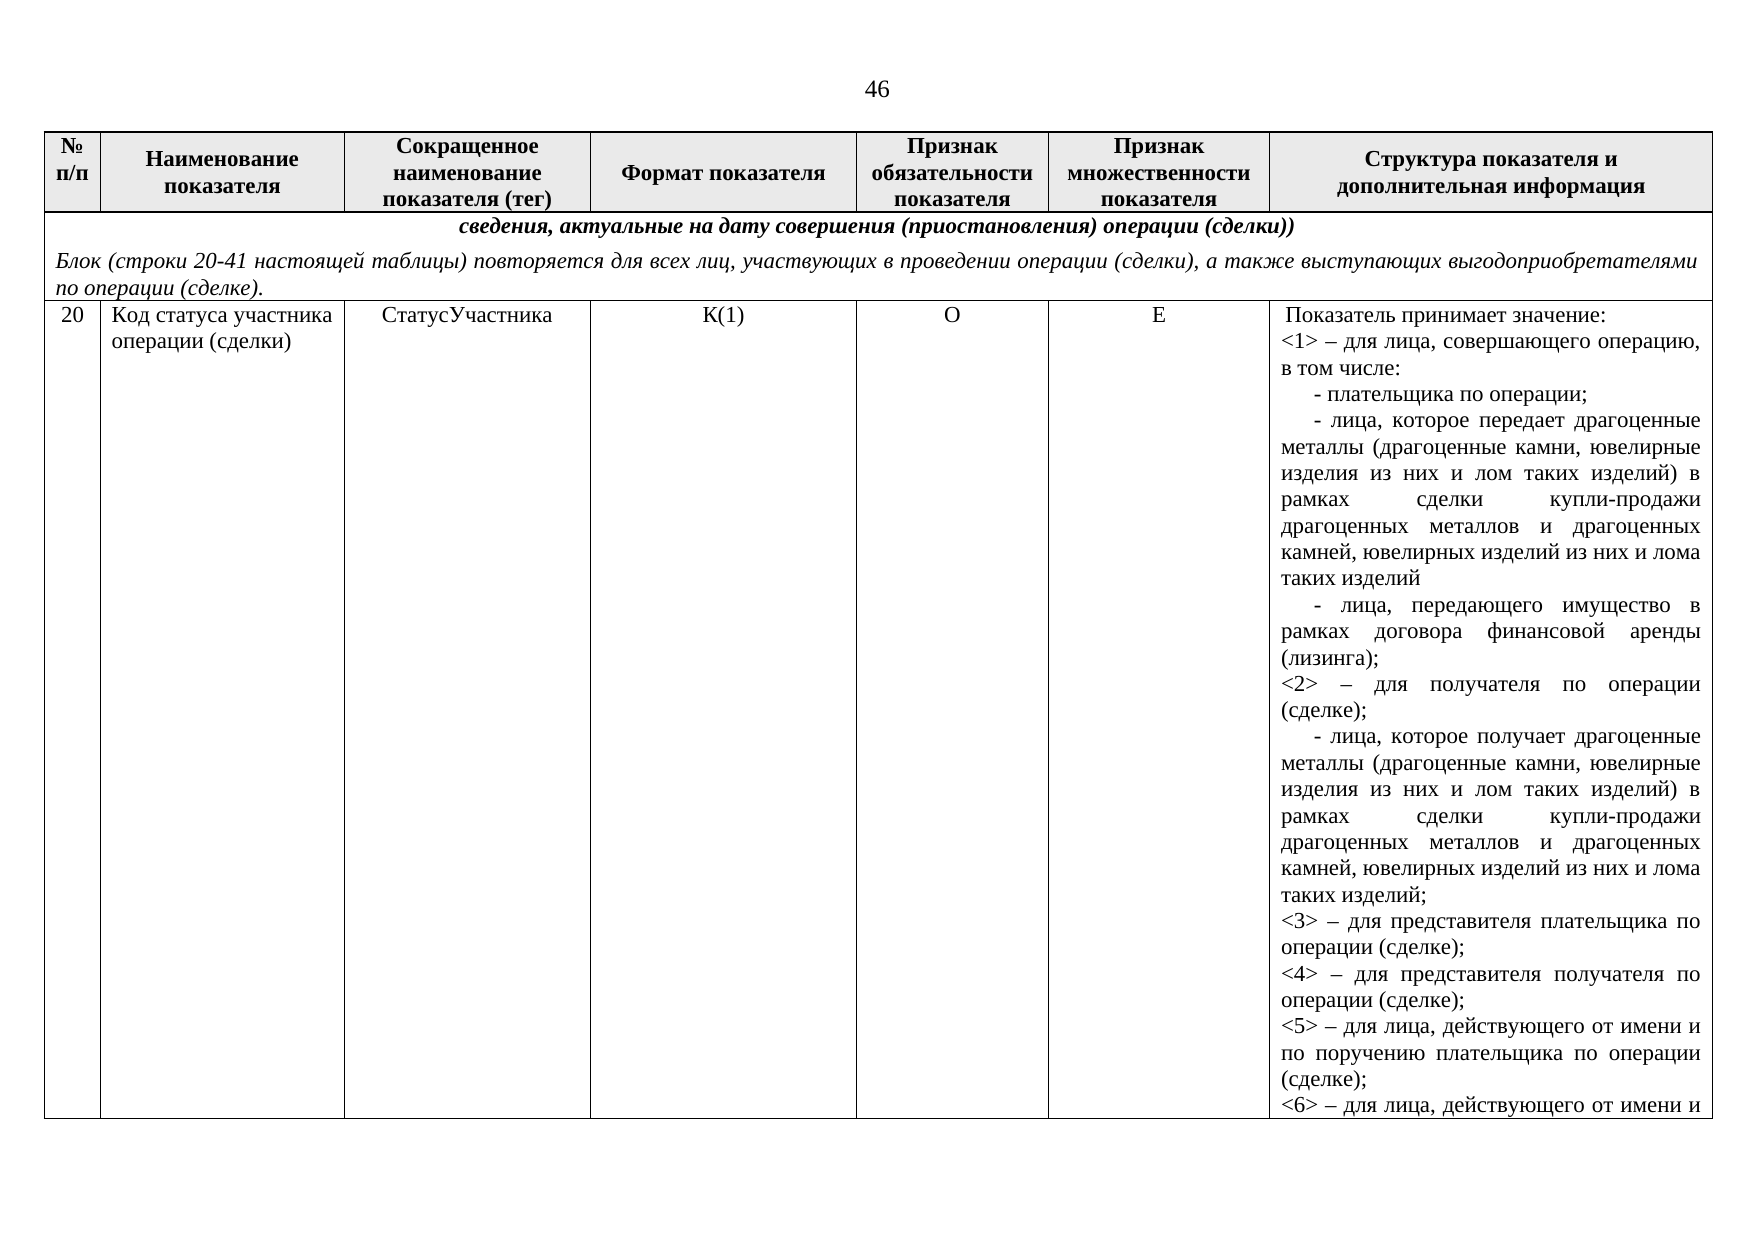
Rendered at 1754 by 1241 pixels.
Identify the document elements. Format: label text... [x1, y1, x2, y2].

table_header Формат показателя [591, 133, 856, 211]
table_cell 20 [45, 301, 100, 1118]
table_cell Код статуса участника операции (сделки) [101, 301, 344, 1118]
table_header Сокращенное наименование показателя (тег) [345, 133, 590, 211]
table_header Признак множественности показателя [1049, 133, 1269, 211]
table_cell Е [1049, 301, 1269, 1118]
table_header Признак обязательности показателя [857, 133, 1048, 211]
table_cell СтатусУчастника [345, 301, 590, 1118]
table_header № п/п [45, 133, 100, 211]
table_header Структура показателя и дополнительная информация [1270, 133, 1712, 211]
table_header Наименование показателя [101, 133, 344, 211]
table_cell К(1) [591, 301, 856, 1118]
table_cell О [857, 301, 1048, 1118]
